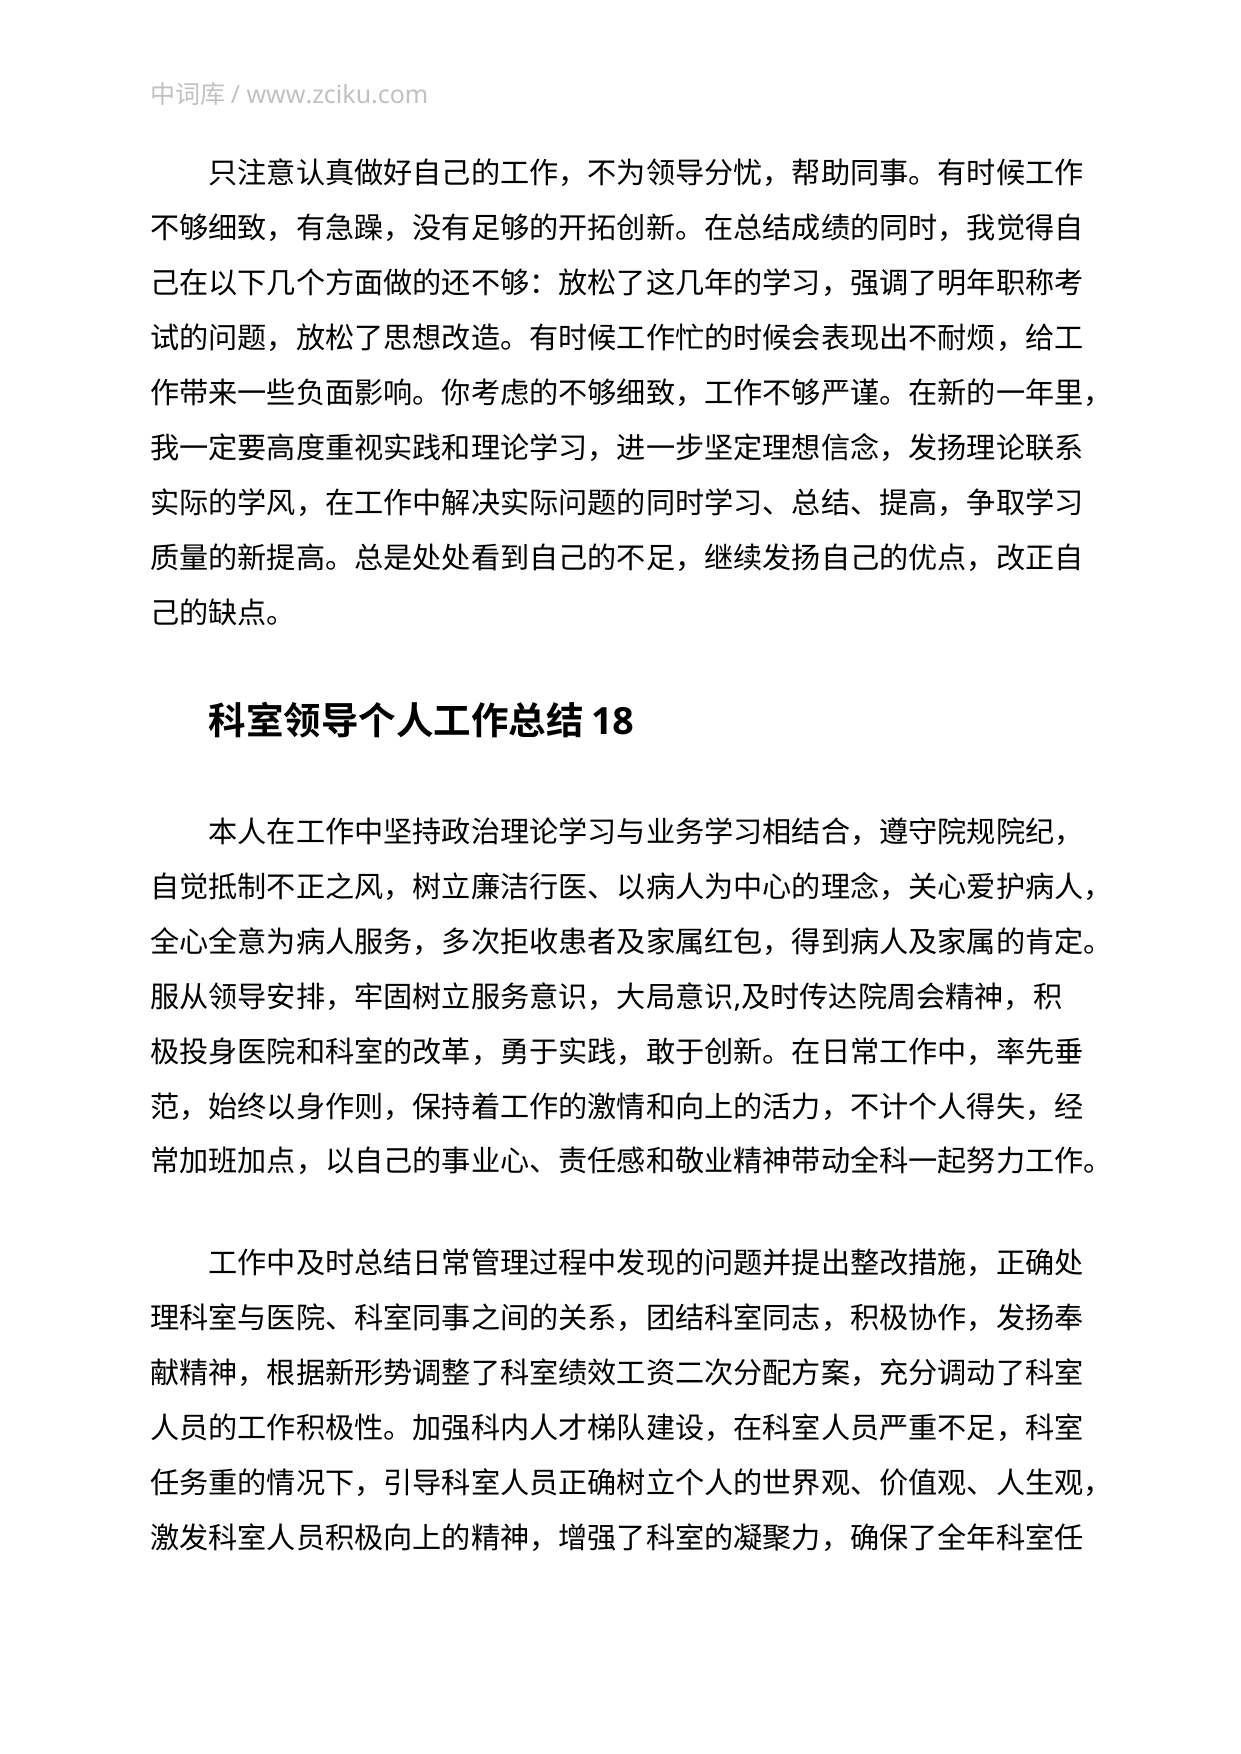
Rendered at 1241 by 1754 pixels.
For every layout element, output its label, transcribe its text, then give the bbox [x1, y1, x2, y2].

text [150, 1240, 1090, 1557]
text 只注意认真做好自己的工作，不为领导分忧，帮助同事。有时候工作不够细致，有急躁，没有足够的开拓创新。在总结成绩的同时，我觉得自己在以下几个方面做的还不够：放松了这几年的学习，强调了明年职称考试的问题，放松了思想改造。有时候工作忙的时候会表现出不耐烦，给工作带来一些负面影响。你考虑的不够细致，工作不够严谨。在新的一年里，我一定要高度重视实践和理论学习，进一步坚定理想信念，发扬理论联系实际的学风，在工作中解决实际问题的同时学习、总结、提高，争取学习质量的新提高。总是处处看到自己的不足，继续发扬自己的优点，改正自己的缺点。 [150, 150, 1090, 631]
text 科室领导个人工作总结18 [150, 691, 1090, 745]
text 本人在工作中坚持政治理论学习与业务学习相结合，遵守院规院纪，自觉抵制不正之风，树立廉洁行医、以病人为中心的理念，关心爱护病人，全心全意为病人服务，多次拒收患者及家属红包，得到病人及家属的肯定。服从领导安排，牢固树立服务意识，大局意识,及时传达院周会精神，积极投身医院和科室的改革，勇于实践，敢于创新。在日常工作中，率先垂范，始终以身作则，保持着工作的激情和向上的活力，不计个人得失，经常加班加点，以自己的事业心、责任感和敬业精神带动全科一起努力工作。 [150, 808, 1090, 1180]
